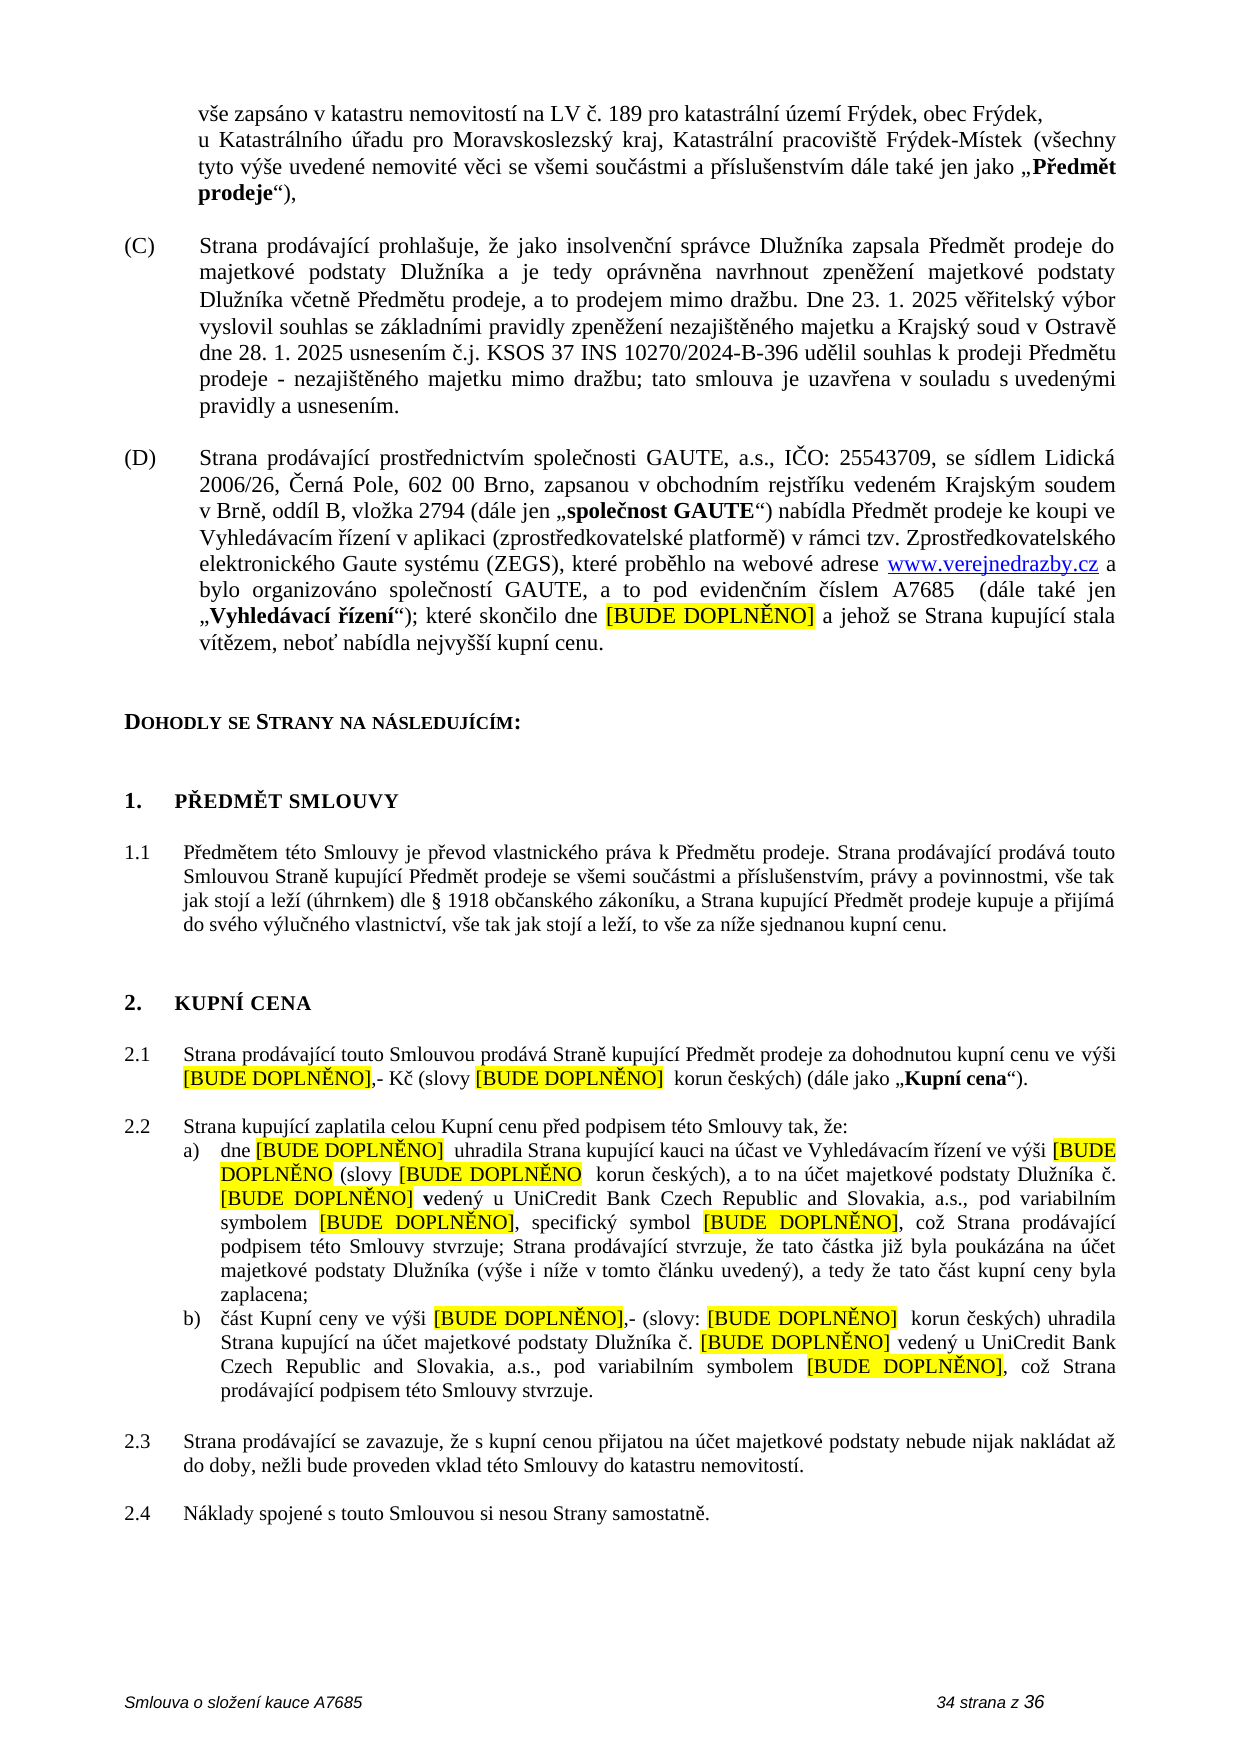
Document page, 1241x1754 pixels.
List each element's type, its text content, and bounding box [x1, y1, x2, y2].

text Strana kupující zaplatila celou Kupní cenu před podpisem této Smlouvy tak, že: [124, 1114, 1116, 1138]
text Náklady spojené s touto Smlouvou si nesou Strany samostatně. [124, 1501, 1116, 1525]
text Dohodly se Strany na následujícím: [124, 708, 1116, 734]
text Strana prodávající touto Smlouvou prodává Straně kupující Předmět prodeje za dohodnutou kupní cenu ve výši [BUDE DOPLNĚNO],- Kč (slovy [BUDE DOPLNĚNO] korun českých) (dále jako „Kupní cena“). [124, 1041, 1116, 1089]
text u Katastrálního úřadu pro Moravskoslezský kraj, Katastrální pracoviště Frýdek-Místek (všechny tyto výše uvedené nemovité věci se všemi součástmi a příslušenstvím dále také jen jako „Předmět prodeje“), [198, 127, 1116, 206]
text kupní cena [124, 989, 1116, 1015]
list Strana prodávající prostřednictvím společnosti GAUTE, a.s., IČO: 25543709, se sídlem Lidická 2006/26, Černá Pole, 602 00 Brno, zapsanou v obchodním rejstříku vedeném Krajským soudem v Brně, oddíl B, vložka 2794 (dále jen „společnost GAUTE“) nabídla Předmět prodeje ke koupi ve Vyhledávacím řízení v aplikaci (zprostředkovatelské platformě) v rámci tzv. Zprostředkovatelského elektronického Gaute systému (ZEGS), které proběhlo na webové adrese www.verejnedrazby.cz a bylo organizováno společností GAUTE, a to pod evidenčním číslem A7685 (dále také jen „Vyhledávací řízení“); které skončilo dne [BUDE DOPLNĚNO] a jehož se Strana kupující stala vítězem, neboť nabídla nejvyšší kupní cenu. [124, 444, 1116, 655]
text vše zapsáno v katastru nemovitostí na LV č. 189 pro katastrální území Frýdek, obec Frýdek, [198, 100, 1116, 127]
list část Kupní ceny ve výši [BUDE DOPLNĚNO],- (slovy: [BUDE DOPLNĚNO] korun českých) uhradila Strana kupující na účet majetkové podstaty Dlužníka č. [BUDE DOPLNĚNO] vedený u UniCredit Bank Czech Republic and Slovakia, a.s., pod variabilním symbolem [BUDE DOPLNĚNO], což Strana prodávající podpisem této Smlouvy stvrzuje. [183, 1306, 1116, 1402]
text Strana prodávající se zavazuje, že s kupní cenou přijatou na účet majetkové podstaty nebude nijak nakládat až do doby, nežli bude proveden vklad této Smlouvy do katastru nemovitostí. [124, 1429, 1116, 1477]
text předmět smlouvy [124, 787, 1116, 813]
list dne [BUDE DOPLNĚNO] uhradila Strana kupující kauci na účast ve Vyhledávacím řízení ve výši [BUDE DOPLNĚNO (slovy [BUDE DOPLNĚNO korun českých), a to na účet majetkové podstaty Dlužníka č. [BUDE DOPLNĚNO] vedený u UniCredit Bank Czech Republic and Slovakia, a.s., pod variabilním symbolem [BUDE DOPLNĚNO], specifický symbol [BUDE DOPLNĚNO], což Strana prodávající podpisem této Smlouvy stvrzuje; Strana prodávající stvrzuje, že tato částka již byla poukázána na účet majetkové podstaty Dlužníka (výše i níže v tomto článku uvedený), a tedy že tato část kupní ceny byla zaplacena; [183, 1138, 1116, 1306]
list Strana prodávající prohlašuje, že jako insolvenční správce Dlužníka zapsala Předmět prodeje do majetkové podstaty Dlužníka a je tedy oprávněna navrhnout zpeněžení majetkové podstaty Dlužníka včetně Předmětu prodeje, a to prodejem mimo dražbu. Dne 23. 1. 2025 věřitelský výbor vyslovil souhlas se základními pravidly zpeněžení nezajištěného majetku a Krajský soud v Ostravě dne 28. 1. 2025 usnesením č.j. KSOS 37 INS 10270/2024-B-396 udělil souhlas k prodeji Předmětu prodeje - nezajištěného majetku mimo dražbu; tato smlouva je uzavřena v souladu s uvedenými pravidly a usnesením. [124, 232, 1116, 418]
text Předmětem této Smlouvy je převod vlastnického práva k Předmětu prodeje. Strana prodávající prodává touto Smlouvou Straně kupující Předmět prodeje se všemi součástmi a příslušenstvím, právy a povinnostmi, vše tak jak stojí a leží (úhrnkem) dle § 1918 občanského zákoníku, a Strana kupující Předmět prodeje kupuje a přijímá do svého výlučného vlastnictví, vše tak jak stojí a leží, to vše za níže sjednanou kupní cenu. [124, 840, 1116, 936]
